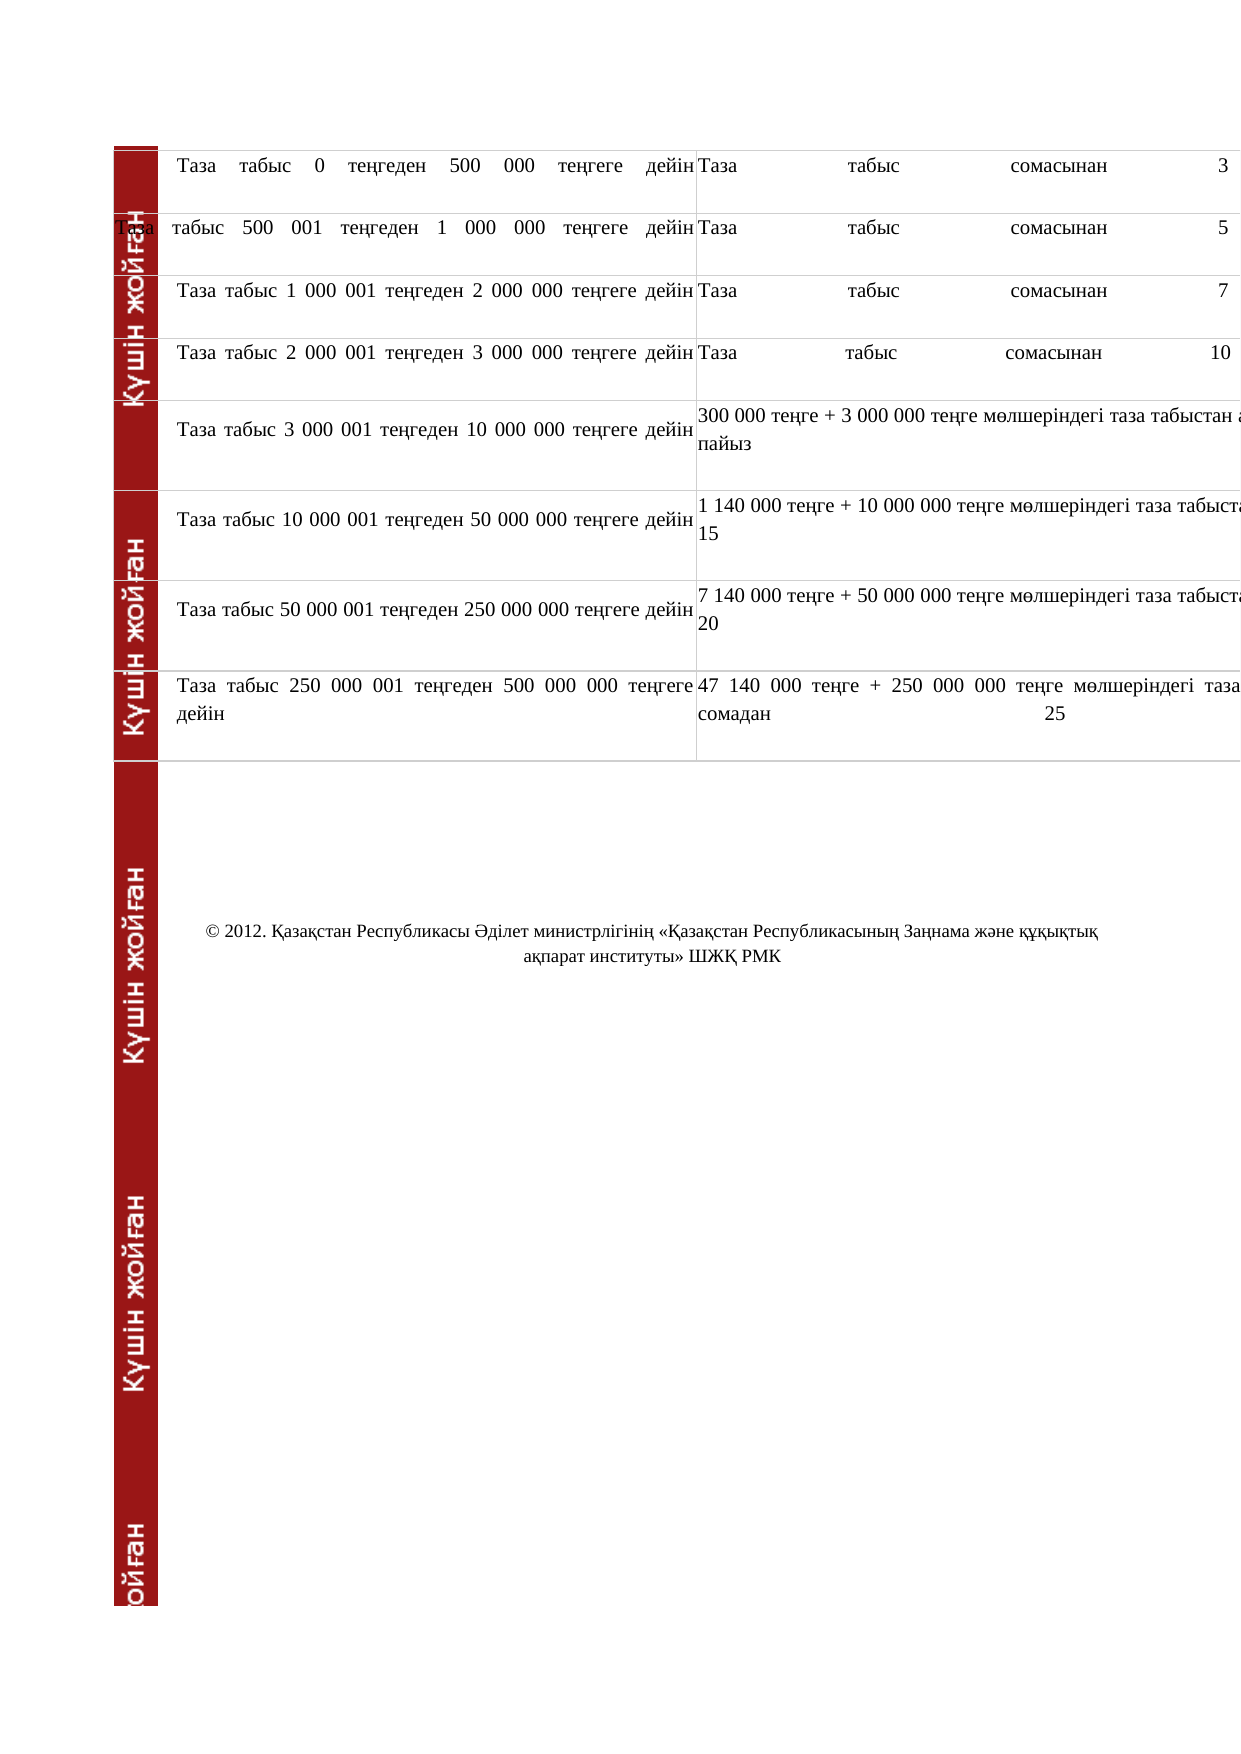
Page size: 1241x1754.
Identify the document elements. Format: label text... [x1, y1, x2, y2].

table_cell Таза табыс 1 000 001 теңгеден 2 000 000 теңгеге дейін [114, 276, 696, 337]
picture [114, 146, 158, 150]
table_cell Таза табыс сомасынан 5 пайыз [697, 214, 1240, 275]
table_cell 300 000 теңге + 3 000 000 теңге мөлшеріндегі таза табыстан асқан сомадан 12 пайыз [697, 401, 1240, 490]
table_cell Таза табыс сомасынан 7 пайыз [697, 276, 1240, 337]
table_cell 47 140 000 теңге + 250 000 000 теңге мөлшеріндегі таза табыстан асқан сомадан 25 пайыз [697, 672, 1240, 760]
table_cell Таза табыс 50 000 001 теңгеден 250 000 000 теңгеге дейін [114, 581, 696, 670]
table_cell Таза табыс сомасынан 10 пайыз [697, 339, 1240, 400]
picture [114, 966, 158, 1606]
table_cell Таза табыс 250 000 001 теңгеден 500 000 000 теңгеге дейін [114, 672, 696, 760]
table_cell Таза табыс 10 000 001 теңгеден 50 000 000 теңгеге дейін [114, 491, 696, 580]
table_cell 7 140 000 теңге + 50 000 000 теңге мөлшеріндегі таза табыстан асқан сомадан 20 пайыз [697, 581, 1240, 670]
table_header Таза табыс сомасынан 3 пайыз [697, 151, 1240, 212]
table_cell 1 140 000 теңге + 10 000 000 теңге мөлшеріндегі таза табыстан асқан сомадан 15 пайыз [697, 491, 1240, 580]
picture [114, 762, 158, 920]
table_cell Таза табыс 500 001 теңгеден 1 000 000 теңгеге дейін [114, 214, 696, 275]
table_cell Таза табыс 2 000 001 теңгеден 3 000 000 теңгеге дейін [114, 339, 696, 400]
table_header Таза табыс 0 теңгеден 500 000 теңгеге дейін [114, 151, 696, 212]
table_cell Таза табыс 3 000 001 теңгеден 10 000 000 теңгеге дейін [114, 401, 696, 490]
text © 2012. Қазақстан Республикасы Әділет министрлігінің «Қазақстан Республикасының Заңнама және құқықтық ақпарат институты» ШЖҚ РМК [112, 920, 1128, 966]
